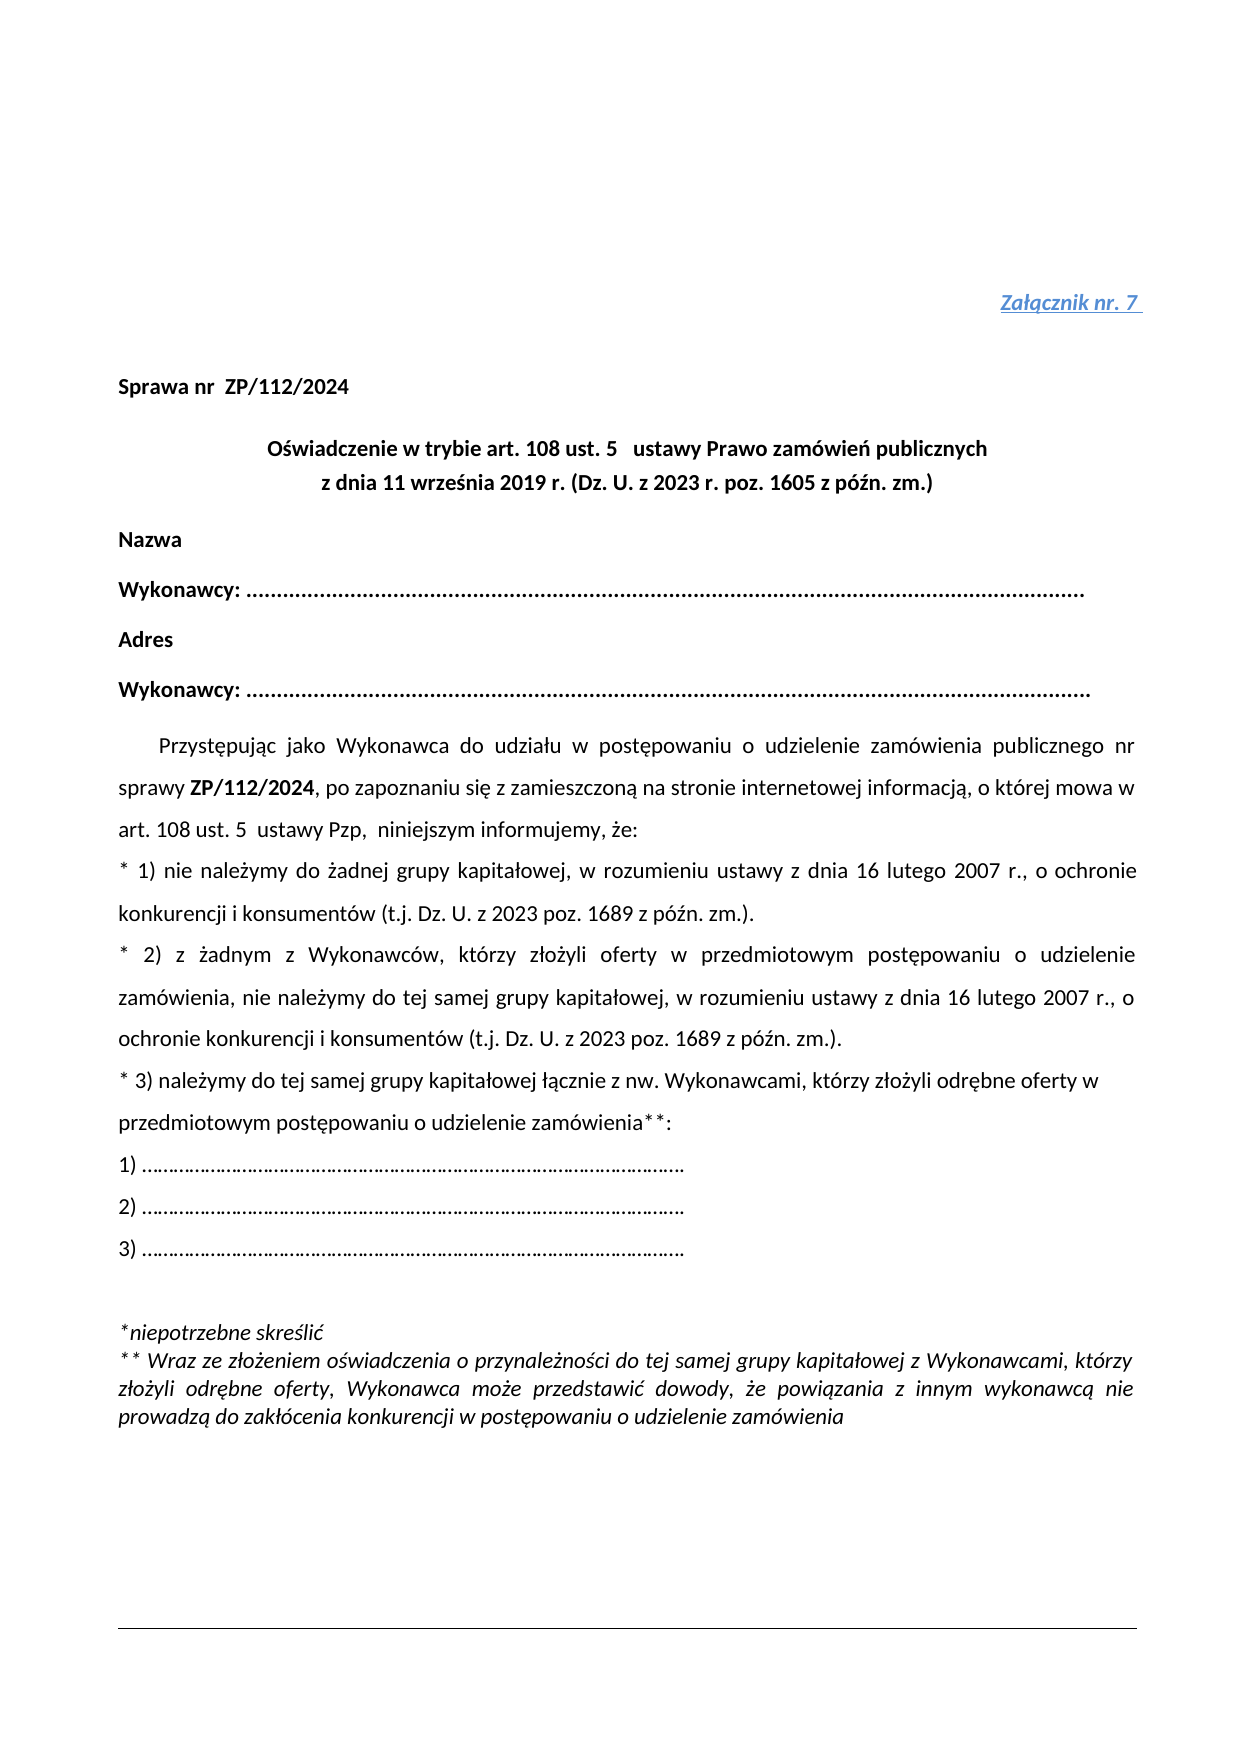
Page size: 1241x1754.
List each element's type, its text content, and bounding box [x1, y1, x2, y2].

text Oświadczenie w trybie art. 108 ust. 5 ustawy Prawo zamówień publicznych [118, 434, 1137, 462]
text 3) …………………………………………………………………………………………. [118, 1234, 1137, 1262]
text Adres Wykonawcy: .......................................................................................................................................... [118, 603, 1137, 703]
text 2) …………………………………………………………………………………………. [118, 1192, 1137, 1221]
text * 1) nie należymy do żadnej grupy kapitałowej, w rozumieniu ustawy z dnia 16 lutego 2007 r., o ochronie konkurencji i konsumentów (t.j. Dz. U. z 2023 poz. 1689 z późn. zm.). [118, 857, 1137, 927]
text ** Wraz ze złożeniem oświadczenia o przynależności do tej samej grupy kapitałowej z Wykonawcami, którzy złożyli odrębne oferty, Wykonawca może przedstawić dowody, że powiązania z innym wykonawcą nie prowadzą do zakłócenia konkurencji w postępowaniu o udzielenie zamówienia [118, 1346, 1137, 1431]
text Załącznik nr. 7 [118, 288, 1137, 316]
text 1) …………………………………………………………………………………………. [118, 1151, 1137, 1178]
text z dnia 11 września 2019 r. (Dz. U. z 2023 r. poz. 1605 z późn. zm.) [118, 468, 1137, 496]
text * 3) należymy do tej samej grupy kapitałowej łącznie z nw. Wykonawcami, którzy złożyli odrębne oferty w przedmiotowym postępowaniu o udzielenie zamówienia**: [118, 1067, 1137, 1137]
text *niepotrzebne skreślić [118, 1318, 1137, 1346]
text * 2) z żadnym z Wykonawców, którzy złożyli oferty w przedmiotowym postępowaniu o udzielenie zamówienia, nie należymy do tej samej grupy kapitałowej, w rozumieniu ustawy z dnia 16 lutego 2007 r., o ochronie konkurencji i konsumentów (t.j. Dz. U. z 2023 poz. 1689 z późn. zm.). [118, 941, 1137, 1053]
text Nazwa Wykonawcy: ......................................................................................................................................... [118, 503, 1137, 603]
text Przystępując jako Wykonawca do udziału w postępowaniu o udzielenie zamówienia publicznego nr sprawy ZP/112/2024, po zapoznaniu się z zamieszczoną na stronie internetowej informacją, o której mowa w art. 108 ust. 5 ustawy Pzp, niniejszym informujemy, że: [118, 731, 1137, 843]
text Sprawa nr ZP/112/2024 [118, 372, 1137, 400]
